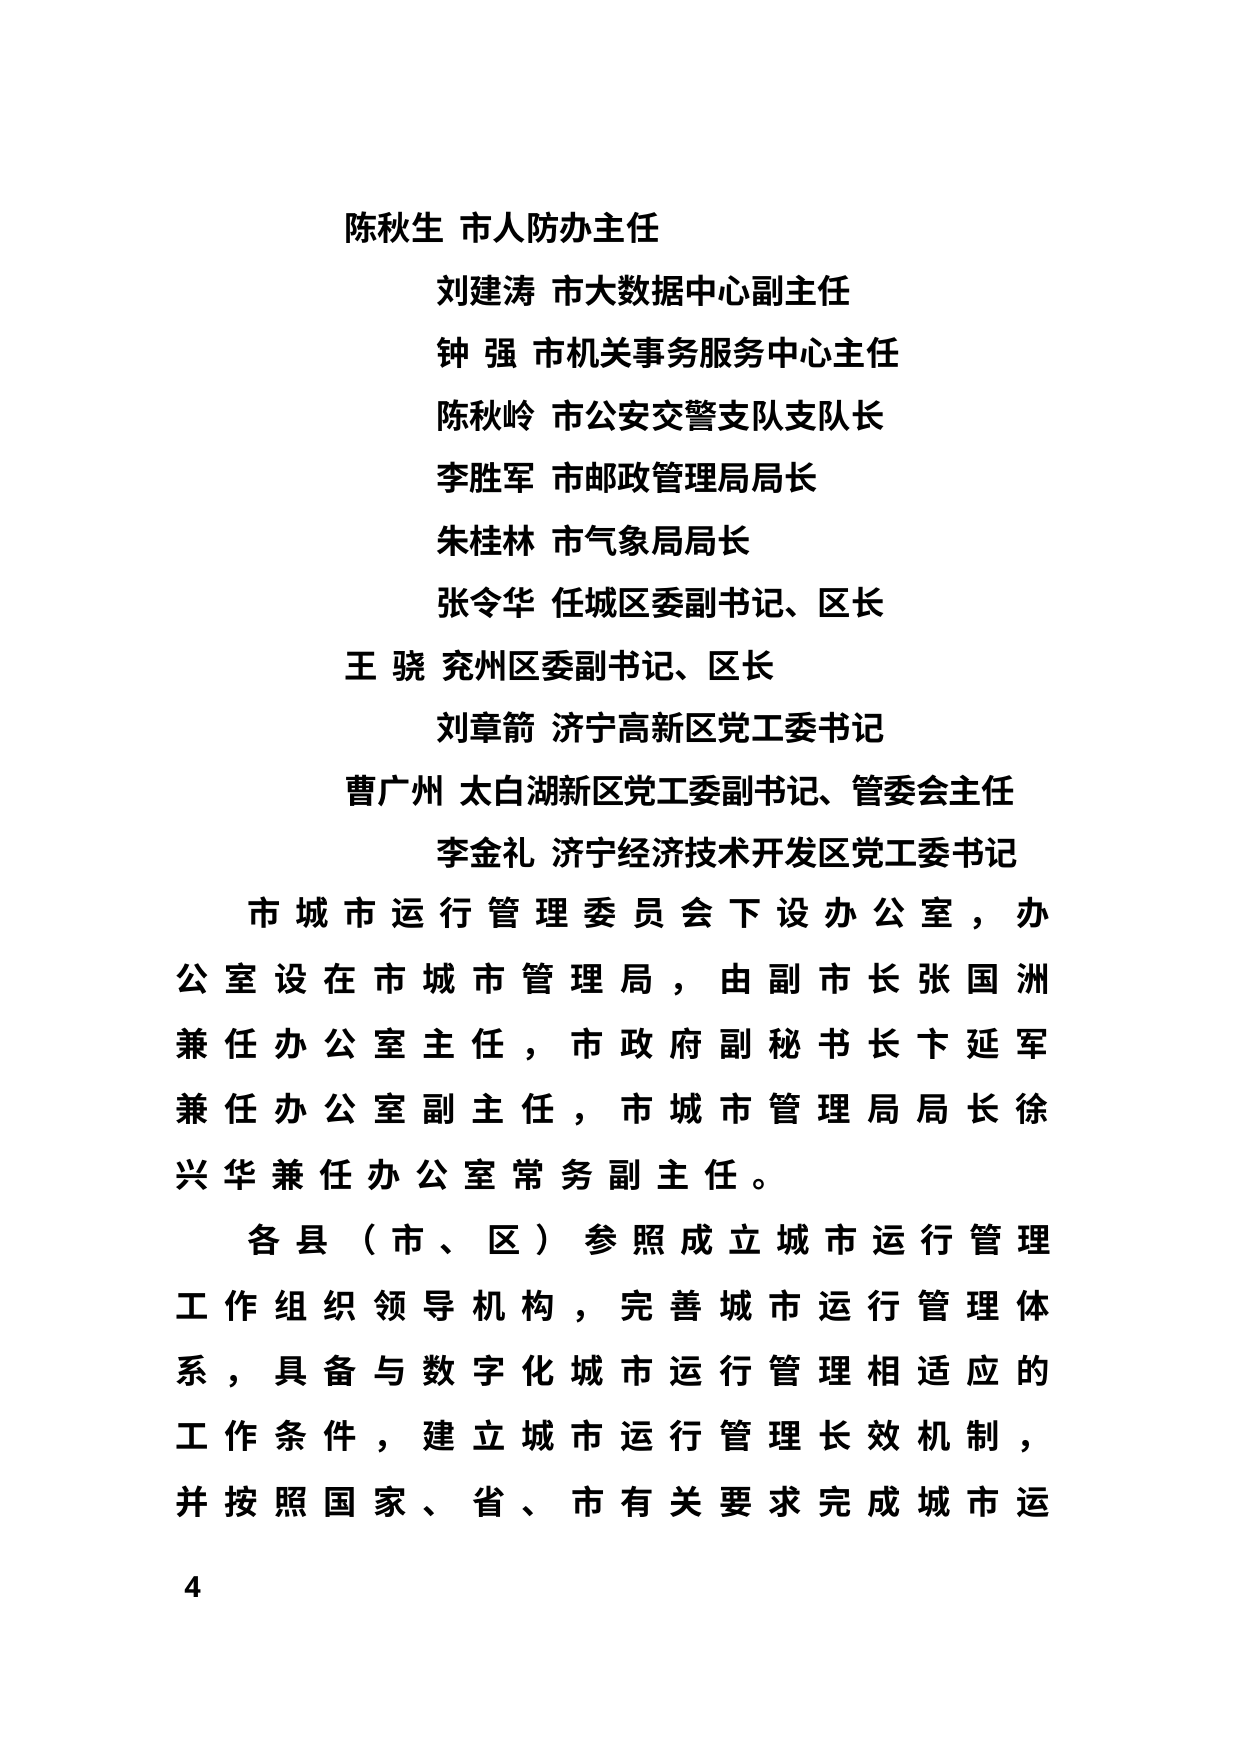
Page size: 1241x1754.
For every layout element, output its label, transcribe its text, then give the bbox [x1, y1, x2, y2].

text 钟 强 市机关事务服务中心主任 [175, 316, 1065, 378]
text 王 骁 兖州区委副书记、区长 [175, 628, 1065, 691]
text 李金礼 济宁经济技术开发区党工委书记 [175, 816, 1065, 878]
text 张令华 任城区委副书记、区长 [175, 566, 1065, 628]
text 李胜军 市邮政管理局局长 [175, 441, 1065, 503]
text 市城市运行管理委员会下设办公室，办公室设在市城市管理局，由副市长张国洲兼任办公室主任，市政府副秘书长卞延军兼任办公室副主任，市城市管理局局长徐兴华兼任办公室常务副主任。 [175, 878, 1065, 1205]
text 朱桂林 市气象局局长 [175, 503, 1065, 566]
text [175, 1205, 1065, 1532]
text 陈秋生 市人防办主任 [175, 191, 1065, 253]
text 刘章箭 济宁高新区党工委书记 [175, 691, 1065, 753]
text 曹广州 太白湖新区党工委副书记、管委会主任 [175, 753, 1065, 816]
text 陈秋岭 市公安交警支队支队长 [175, 378, 1065, 441]
text 刘建涛 市大数据中心副主任 [175, 253, 1065, 316]
